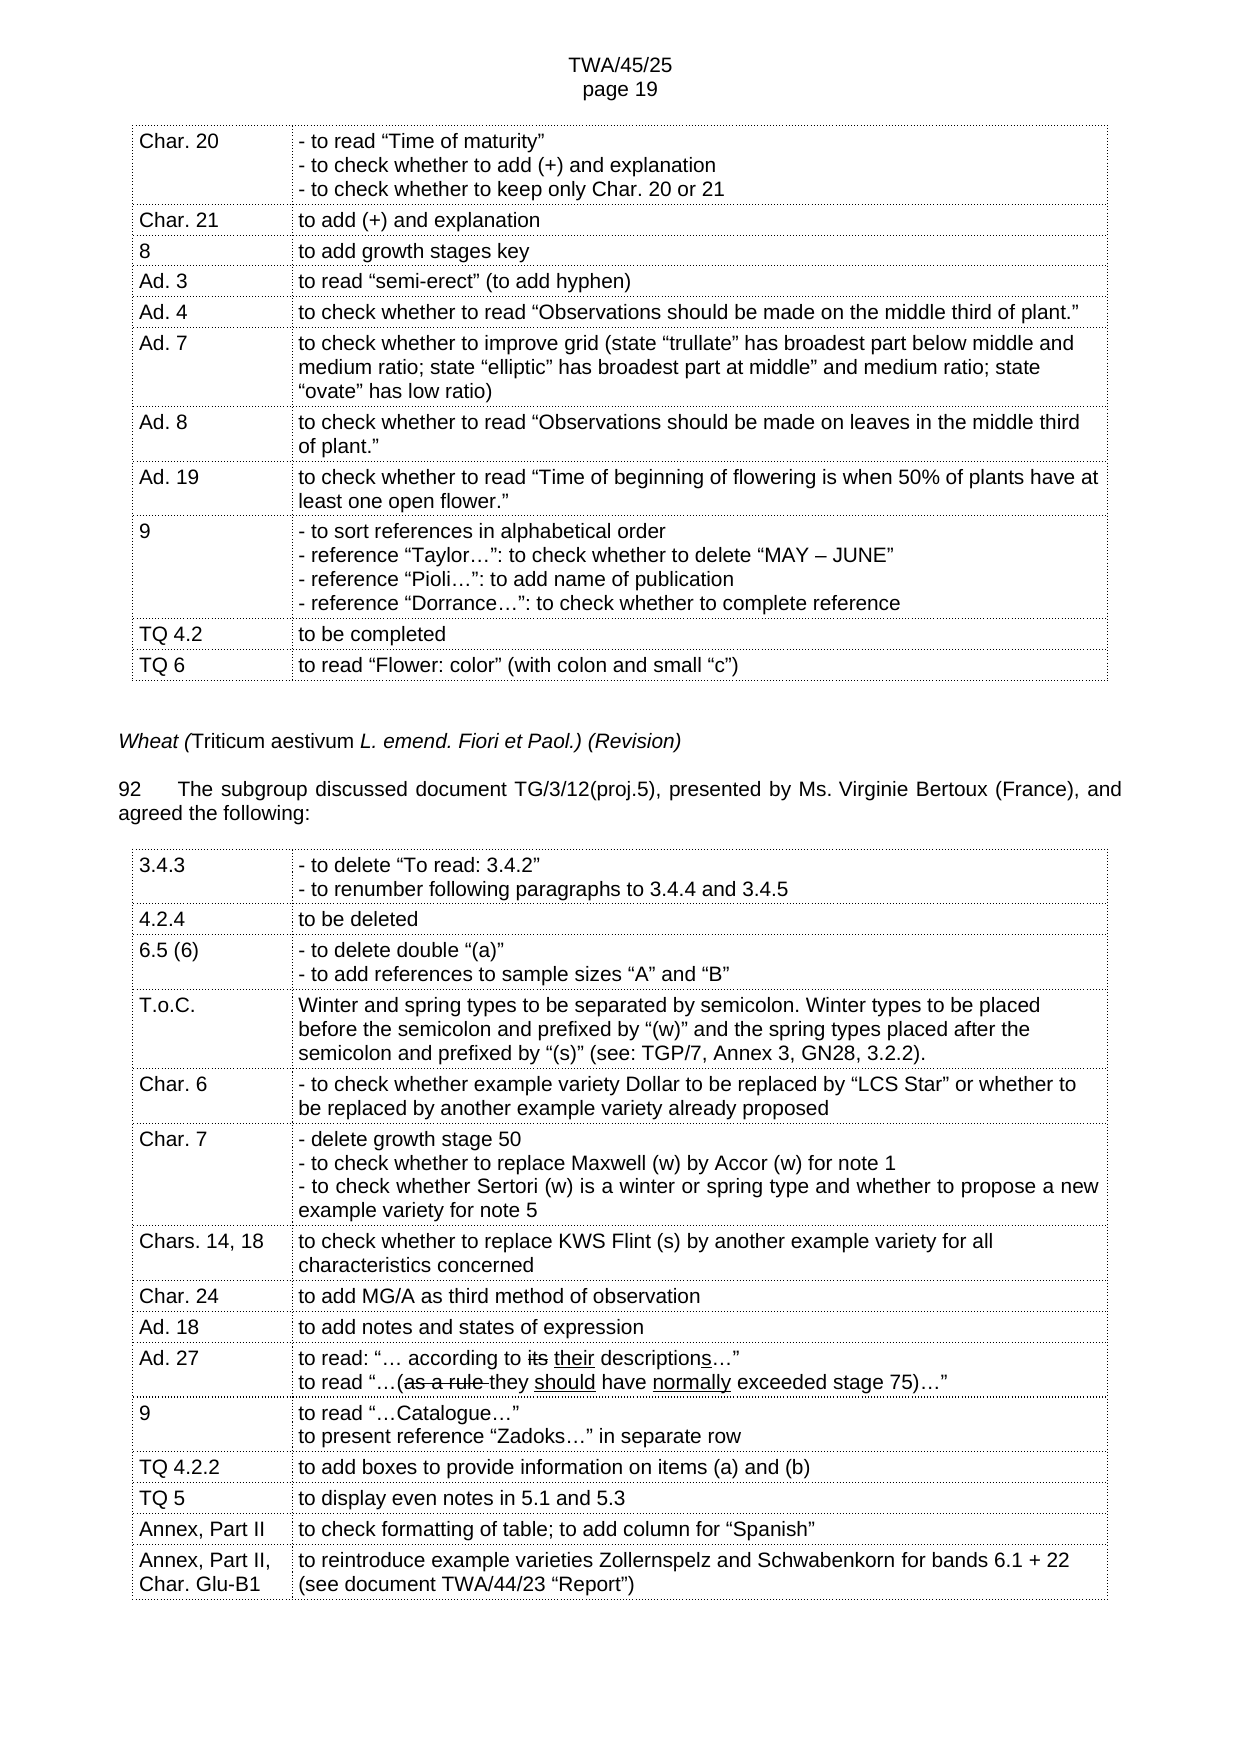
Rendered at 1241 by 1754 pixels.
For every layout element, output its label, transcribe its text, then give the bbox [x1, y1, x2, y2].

table_cell Annex, Part II, Char. Glu-B1 [133, 1544, 292, 1598]
table_cell T.o.C. [133, 989, 292, 1068]
text The subgroup discussed document TG/3/12(proj.5), presented by Ms. Virginie Bertoux (France), and agreed the following: [118, 777, 1122, 824]
table_cell to add boxes to provide information on items (a) and (b) [292, 1451, 1107, 1482]
table_cell - to read “Time of maturity” - to check whether to add (+) and explanation - to check whether to keep only Char. 20 or 21 [292, 125, 1107, 204]
table_cell to be deleted [292, 903, 1107, 934]
table_cell Ad. 3 [133, 265, 292, 296]
table_cell Ad. 27 [133, 1342, 292, 1396]
table_cell to be completed [292, 618, 1107, 649]
table_cell TQ 4.2 [133, 618, 292, 649]
table_cell Char. 24 [133, 1280, 292, 1311]
table_cell Char. 6 [133, 1068, 292, 1122]
table_cell - to check whether example variety Dollar to be replaced by “LCS Star” or whether to be replaced by another example variety already proposed [292, 1068, 1107, 1122]
table_cell Ad. 19 [133, 461, 292, 515]
table_cell 6.5 (6) [133, 934, 292, 989]
table_cell to check whether to read “Time of beginning of flowering is when 50% of plants have at least one open flower.” [292, 461, 1107, 515]
table_cell - to sort references in alphabetical order - reference “Taylor…”: to check whether to delete “MAY – JUNE” - reference “Pioli…”: to add name of publication - reference “Dorrance…”: to check whether to complete reference [292, 515, 1107, 618]
table_cell to check formatting of table; to add column for “Spanish” [292, 1513, 1107, 1544]
table_cell TQ 4.2.2 [133, 1451, 292, 1482]
table_cell 4.2.4 [133, 903, 292, 934]
table_cell Char. 7 [133, 1123, 292, 1225]
table_header 3.4.3 [133, 849, 292, 903]
table_cell Ad. 7 [133, 327, 292, 406]
table_cell to check whether to improve grid (state “trullate” has broadest part below middle and medium ratio; state “elliptic” has broadest part at middle” and medium ratio; state “ovate” has low ratio) [292, 327, 1107, 406]
table_cell to add growth stages key [292, 235, 1107, 265]
table_cell to read “…Catalogue…” to present reference “Zadoks…” in separate row [292, 1396, 1107, 1451]
table_cell 8 [133, 235, 292, 265]
table_cell Ad. 8 [133, 406, 292, 461]
table_cell to display even notes in 5.1 and 5.3 [292, 1482, 1107, 1513]
table_cell 9 [133, 1396, 292, 1451]
table_cell - to delete double “(a)” - to add references to sample sizes “A” and “B” [292, 934, 1107, 989]
table_cell Annex, Part II [133, 1513, 292, 1544]
table_cell Char. 21 [133, 204, 292, 234]
table_cell to read “Flower: color” (with colon and small “c”) [292, 649, 1107, 680]
table_header - to delete “To read: 3.4.2” - to renumber following paragraphs to 3.4.4 and 3.4.5 [292, 849, 1107, 903]
table_cell Ad. 18 [133, 1311, 292, 1342]
table_cell to add notes and states of expression [292, 1311, 1107, 1342]
table_cell 9 [133, 515, 292, 618]
table_cell to check whether to read “Observations should be made on leaves in the middle third of plant.” [292, 406, 1107, 461]
table_cell to add MG/A as third method of observation [292, 1280, 1107, 1311]
table_cell - delete growth stage 50 - to check whether to replace Maxwell (w) by Accor (w) for note 1 - to check whether Sertori (w) is a winter or spring type and whether to propose a new example variety for note 5 [292, 1123, 1107, 1225]
table_cell TQ 5 [133, 1482, 292, 1513]
table_cell to read: “… according to its their descriptions…” to read “…(as a rule they should have normally exceeded stage 75)…” [292, 1342, 1107, 1396]
table_cell Char. 20 [133, 125, 292, 204]
table_cell to add (+) and explanation [292, 204, 1107, 234]
table_cell Winter and spring types to be separated by semicolon. Winter types to be placed before the semicolon and prefixed by “(w)” and the spring types placed after the semicolon and prefixed by “(s)” (see: TGP/7, Annex 3, GN28, 3.2.2). [292, 989, 1107, 1068]
table_cell to check whether to replace KWS Flint (s) by another example variety for all characteristics concerned [292, 1225, 1107, 1280]
subtitle Wheat (Triticum aestivum L. emend. Fiori et Paol.) (Revision) [118, 729, 1122, 753]
table_cell to read “semi-erect” (to add hyphen) [292, 265, 1107, 296]
table_cell Chars. 14, 18 [133, 1225, 292, 1280]
table_cell Ad. 4 [133, 296, 292, 327]
table_cell TQ 6 [133, 649, 292, 680]
table_cell to reintroduce example varieties Zollernspelz and Schwabenkorn for bands 6.1 + 22 (see document TWA/44/23 “Report”) [292, 1544, 1107, 1598]
table_cell to check whether to read “Observations should be made on the middle third of plant.” [292, 296, 1107, 327]
